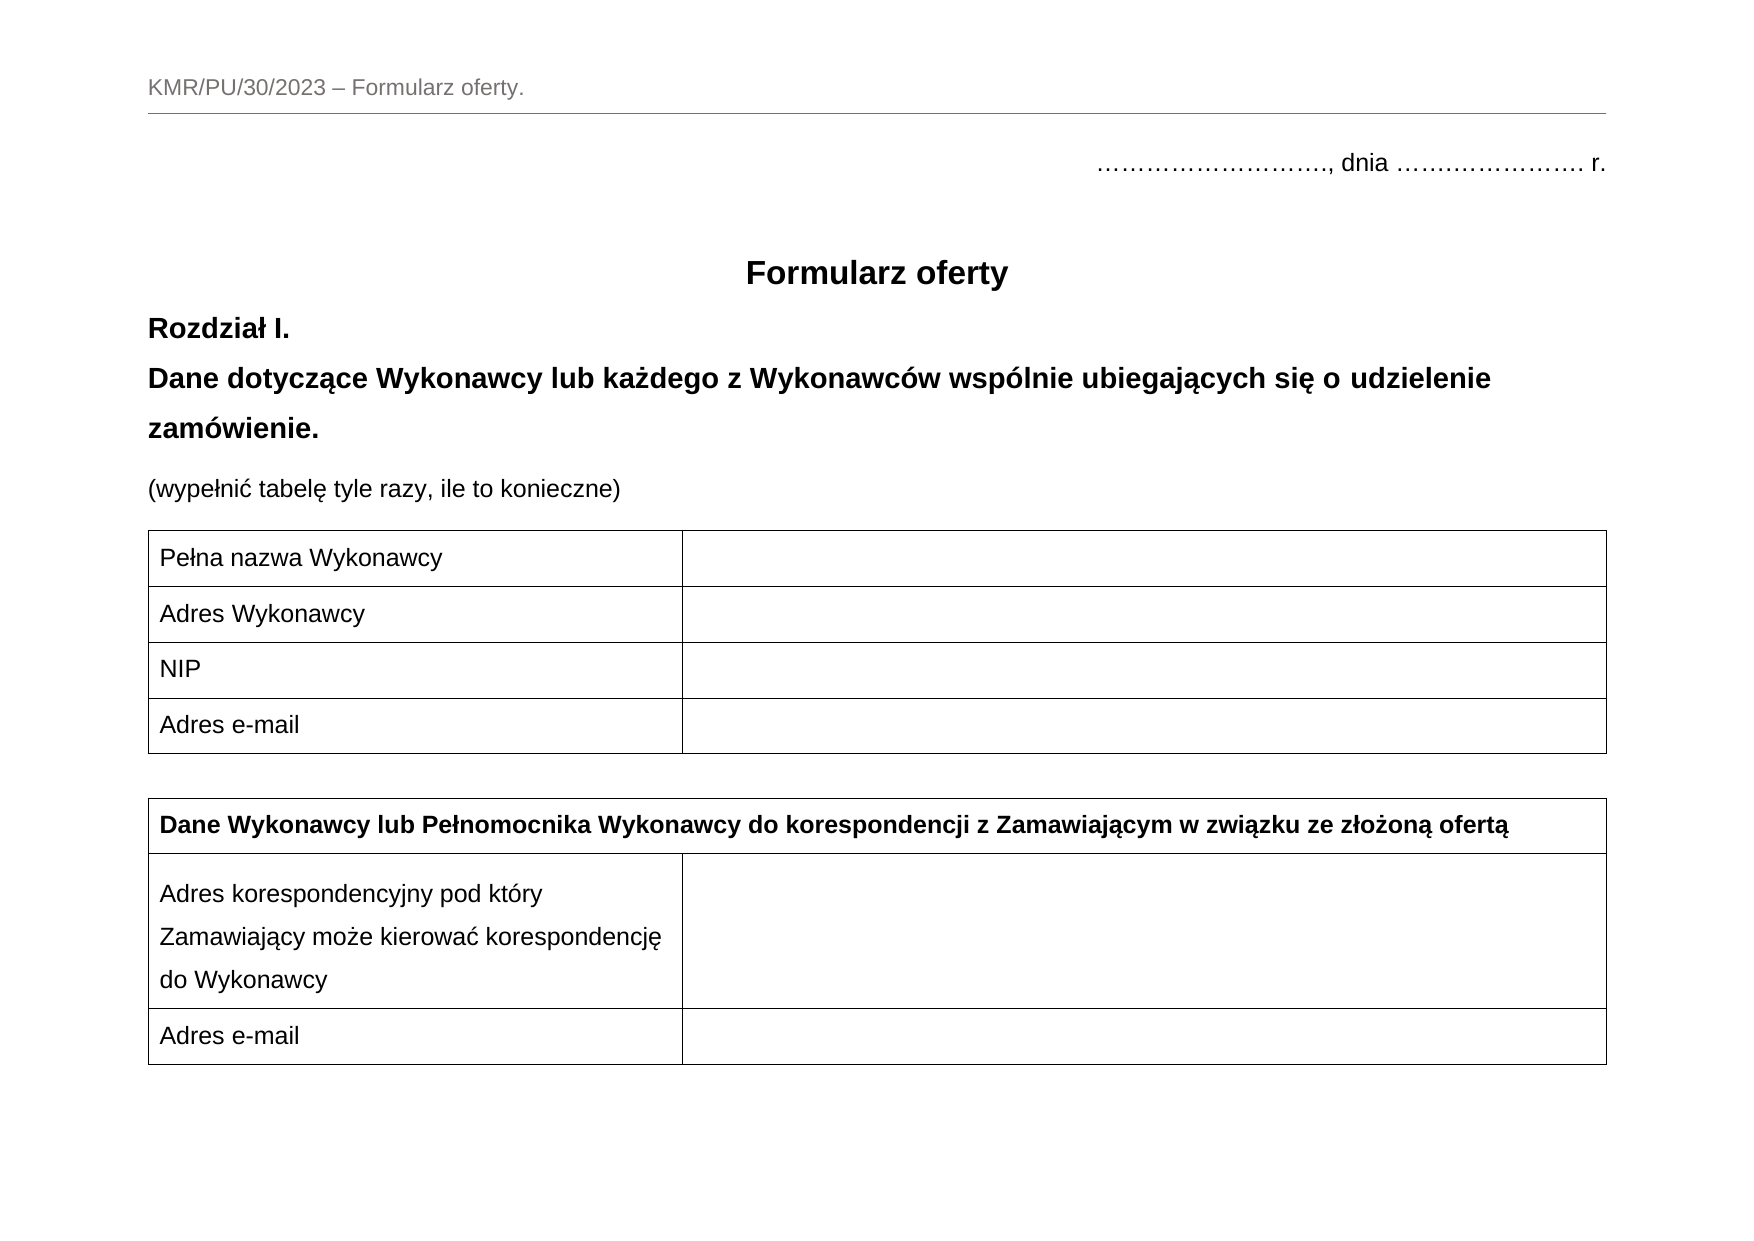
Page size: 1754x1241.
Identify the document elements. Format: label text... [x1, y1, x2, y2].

table_cell Adres korespondencyjny pod który Zamawiający może kierować korespondencję do Wykonawcy [149, 854, 682, 1008]
table_cell Adres Wykonawcy [149, 587, 682, 642]
table_cell [683, 1009, 1606, 1064]
table_header Pełna nazwa Wykonawcy [149, 531, 682, 586]
table_cell [683, 587, 1606, 642]
table_header Dane Wykonawcy lub Pełnomocnika Wykonawcy do korespondencji z Zamawiającym w związku ze złożoną ofertą [149, 799, 1606, 853]
text Formularz oferty [148, 253, 1606, 292]
table_cell Adres e-mail [149, 699, 682, 753]
table_cell [683, 699, 1606, 753]
table_cell Adres e-mail [149, 1009, 682, 1064]
table_cell [683, 643, 1606, 697]
subtitle Dane dotyczące Wykonawcy lub każdego z Wykonawców wspólnie ubiegających się o udzielenie zamówienie. [148, 311, 1606, 445]
table_cell [683, 854, 1606, 1008]
table_cell NIP [149, 643, 682, 697]
text ………………………., dnia …….……………. r. [148, 148, 1606, 176]
text (wypełnić tabelę tyle razy, ile to konieczne) [148, 474, 1606, 503]
table_header [683, 531, 1606, 586]
